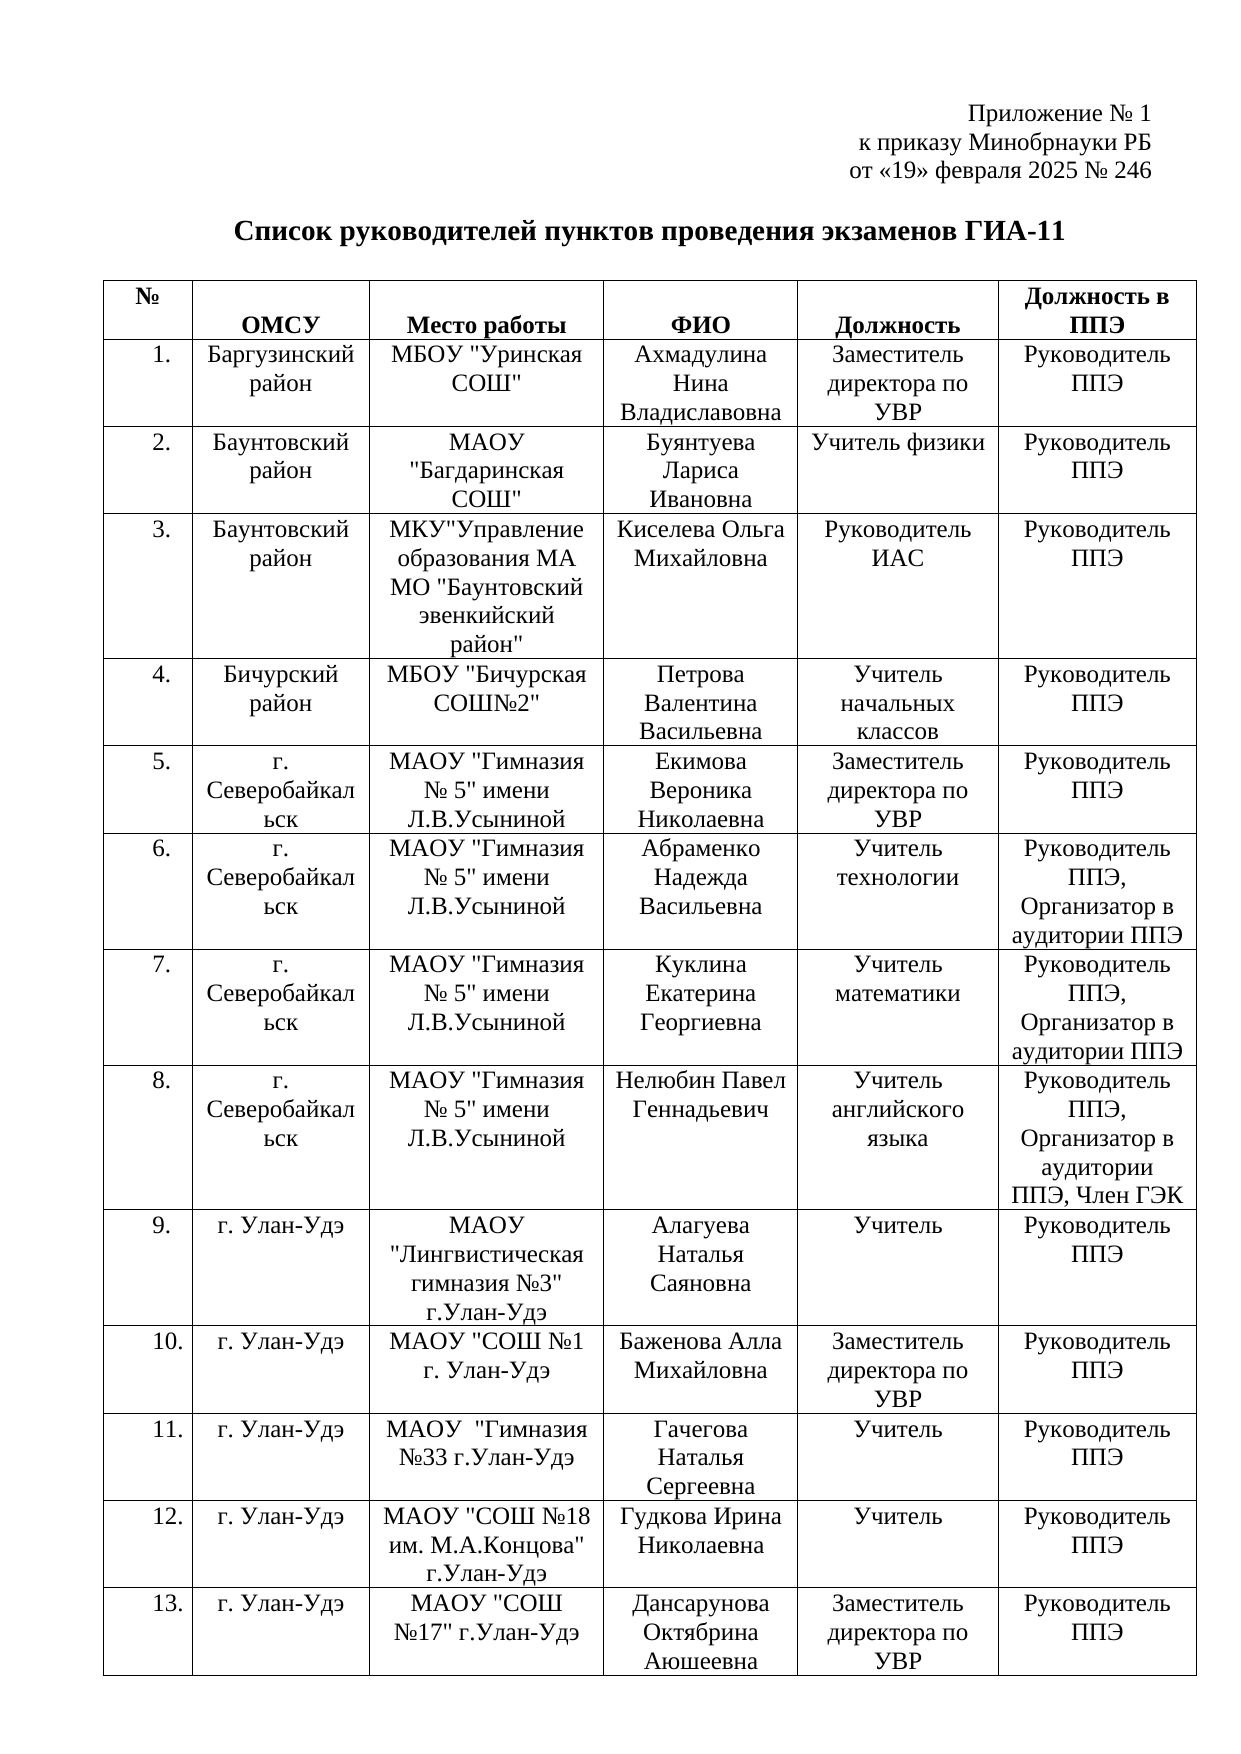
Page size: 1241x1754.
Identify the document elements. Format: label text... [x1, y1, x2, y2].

table_cell Заместитель директора по УВР [798, 340, 998, 426]
table_cell [104, 746, 192, 832]
table_cell МАОУ "СОШ №18 им. М.А.Концова" г.Улан-Удэ [370, 1501, 603, 1587]
table_cell Руководитель ППЭ [999, 1210, 1196, 1325]
table_cell Дансарунова Октябрина Аюшеевна [604, 1588, 797, 1674]
table_cell Ахмадулина Нина Владиславовна [604, 340, 797, 426]
table_cell Баженова Алла Михайловна [604, 1326, 797, 1413]
table_cell г. Северобайкальск [193, 746, 369, 832]
table_cell Учитель начальных классов [798, 659, 998, 745]
table_cell Руководитель ППЭ [999, 659, 1196, 745]
table_cell Учитель технологии [798, 834, 998, 948]
table_cell [104, 514, 192, 658]
table_header ФИО [604, 281, 797, 338]
table_cell Гудкова Ирина Николаевна [604, 1501, 797, 1587]
table_cell МБОУ "Уринская СОШ" [370, 340, 603, 426]
table_cell г. Улан-Удэ [193, 1210, 369, 1325]
table_cell Руководитель ППЭ [999, 427, 1196, 513]
table_cell МАОУ "Гимназия № 5" имени Л.В.Усыниной [370, 1066, 603, 1209]
table_cell Алагуева Наталья Саяновна [604, 1210, 797, 1325]
table_cell Нелюбин Павел Геннадьевич [604, 1066, 797, 1209]
table_cell [104, 1414, 192, 1500]
table_cell [104, 1326, 192, 1413]
table_cell [104, 834, 192, 948]
table_cell Буянтуева Лариса Ивановна [604, 427, 797, 513]
text к приказу Минобрнауки РБ [148, 127, 1152, 155]
table_cell МАОУ "Гимназия № 5" имени Л.В.Усыниной [370, 950, 603, 1064]
table_cell Руководитель ППЭ, Организатор в аудитории ППЭ [999, 834, 1196, 948]
table_cell Учитель физики [798, 427, 998, 513]
table_cell Руководитель ППЭ [999, 1501, 1196, 1587]
table_cell МАОУ "Багдаринская СОШ" [370, 427, 603, 513]
table_cell Киселева Ольга Михайловна [604, 514, 797, 658]
table_cell Руководитель ИАС [798, 514, 998, 658]
table_cell г. Северобайкальск [193, 950, 369, 1064]
table_cell г. Улан-Удэ [193, 1414, 369, 1500]
table_cell [104, 1588, 192, 1674]
text Приложение № 1 [148, 98, 1152, 127]
table_cell г. Улан-Удэ [193, 1501, 369, 1587]
table_cell Екимова Вероника Николаевна [604, 746, 797, 832]
table_cell [104, 659, 192, 745]
table_cell [104, 950, 192, 1064]
table_header Место работы [370, 281, 603, 338]
table_cell Куклина Екатерина Георгиевна [604, 950, 797, 1064]
table_cell Руководитель ППЭ [999, 746, 1196, 832]
table_header Должность в ППЭ [999, 281, 1196, 338]
table_cell Руководитель ППЭ [999, 340, 1196, 426]
table_cell Учитель английского языка [798, 1066, 998, 1209]
table_cell Руководитель ППЭ, Организатор в аудитории ППЭ [999, 950, 1196, 1064]
table_cell Гачегова Наталья Сергеевна [604, 1414, 797, 1500]
table_cell Баунтовский район [193, 427, 369, 513]
table_cell МКУ"Управление образования МА МО "Баунтовский эвенкийский район" [370, 514, 603, 658]
table_cell [104, 1066, 192, 1209]
table_cell МАОУ "Гимназия № 5" имени Л.В.Усыниной [370, 746, 603, 832]
table_cell [104, 1501, 192, 1587]
table_cell [104, 340, 192, 426]
table_cell Заместитель директора по УВР [798, 1326, 998, 1413]
table_header № [104, 281, 192, 338]
table_cell Руководитель ППЭ, Организатор в аудитории ППЭ, Член ГЭК [999, 1066, 1196, 1209]
table_cell г. Улан-Удэ [193, 1588, 369, 1674]
table_cell Руководитель ППЭ [999, 1414, 1196, 1500]
table_cell МАОУ "СОШ №17" г.Улан-Удэ [370, 1588, 603, 1674]
table_cell г. Улан-Удэ [193, 1326, 369, 1413]
table_cell Баунтовский район [193, 514, 369, 658]
table_cell [104, 427, 192, 513]
text от «19» февраля 2025 № 246 [148, 155, 1152, 184]
table_header ОМСУ [193, 281, 369, 338]
table_cell МБОУ "Бичурская СОШ№2" [370, 659, 603, 745]
table_cell Баргузинский район [193, 340, 369, 426]
table_cell Руководитель ППЭ [999, 514, 1196, 658]
table_cell Учитель [798, 1210, 998, 1325]
table_cell Абраменко Надежда Васильевна [604, 834, 797, 948]
table_cell МАОУ "Гимназия №33 г.Улан-Удэ [370, 1414, 603, 1500]
table_cell Руководитель ППЭ [999, 1588, 1196, 1674]
table_cell г. Северобайкальск [193, 1066, 369, 1209]
table_cell Заместитель директора по УВР [798, 746, 998, 832]
text Список руководителей пунктов проведения экзаменов ГИА-11 [148, 213, 1152, 246]
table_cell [798, 1588, 998, 1674]
table_cell Учитель математики [798, 950, 998, 1064]
table_cell Бичурский район [193, 659, 369, 745]
table_cell [104, 1210, 192, 1325]
table_cell г. Северобайкальск [193, 834, 369, 948]
table_cell Учитель [798, 1414, 998, 1500]
table_cell МАОУ "Лингвистическая гимназия №3" г.Улан-Удэ [370, 1210, 603, 1325]
table_cell Руководитель ППЭ [999, 1326, 1196, 1413]
table_cell МАОУ "Гимназия № 5" имени Л.В.Усыниной [370, 834, 603, 948]
table_header Должность [798, 281, 998, 338]
table_cell Учитель [798, 1501, 998, 1587]
table_cell Петрова Валентина Васильевна [604, 659, 797, 745]
table_cell МАОУ "СОШ №1 г. Улан-Удэ [370, 1326, 603, 1413]
